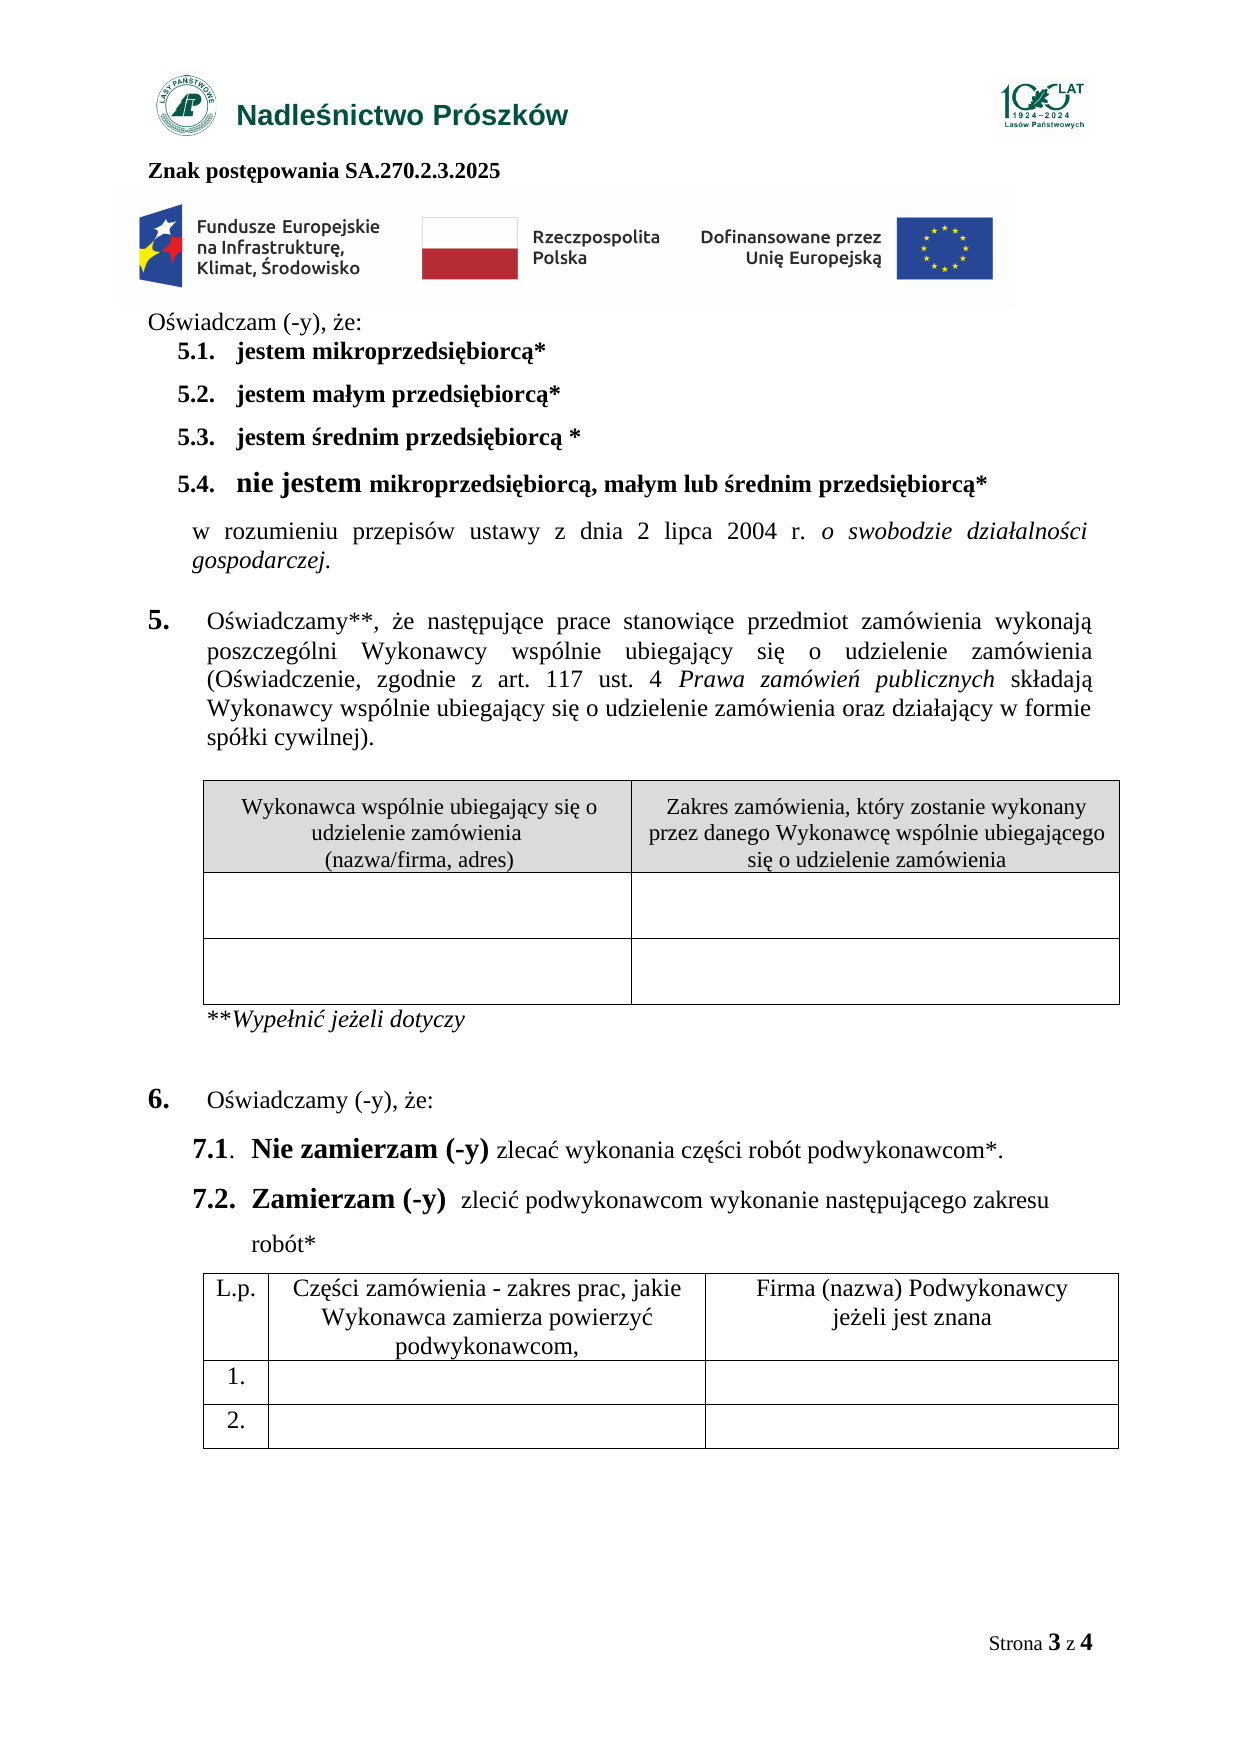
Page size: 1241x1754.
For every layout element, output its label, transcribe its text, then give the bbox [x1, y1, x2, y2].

table_cell 1. [204, 1361, 268, 1404]
table_header Części zamówienia - zakres prac, jakie Wykonawca zamierza powierzyć podwykonawcom, [269, 1274, 705, 1360]
list 5.2. jestem małym przedsiębiorcą* [177, 379, 1090, 408]
table_cell 2. [204, 1405, 268, 1448]
text Oświadczam (-y), że: [148, 307, 1093, 336]
text **Wypełnić jeżeli dotyczy [148, 1004, 1093, 1033]
table_cell [632, 873, 1119, 938]
table_cell [706, 1361, 1118, 1404]
list 5.1. jestem mikroprzedsiębiorcą* [177, 336, 1090, 365]
picture [118, 183, 1015, 308]
list 7.1. Nie zamierzam (-y) zlecać wykonania części robót podwykonawcom*. [192, 1131, 1093, 1164]
picture [992, 75, 1092, 137]
list Oświadczamy (-y), że: [148, 1081, 1093, 1114]
table_header Firma (nazwa) Podwykonawcy jeżeli jest znana [706, 1274, 1118, 1360]
table_header Wykonawca wspólnie ubiegający się o udzielenie zamówienia (nazwa/firma, adres) [204, 781, 631, 872]
table_cell [204, 873, 631, 938]
table_cell [269, 1361, 705, 1404]
list 5.3. jestem średnim przedsiębiorcą * [177, 422, 1090, 451]
table_cell [269, 1405, 705, 1448]
table_cell [204, 939, 631, 1003]
table_header L.p. [204, 1274, 268, 1360]
list 7.2. Zamierzam (-y) zlecić podwykonawcom wykonanie następującego zakresu robót* [192, 1181, 1093, 1258]
list Oświadczamy**, że następujące prace stanowiące przedmiot zamówienia wykonają poszczególni Wykonawcy wspólnie ubiegający się o udzielenie zamówienia (Oświadczenie, zgodnie z art. 117 ust. 4 Prawa zamówień publicznych składają Wykonawcy wspólnie ubiegający się o udzielenie zamówienia oraz działający w formie spółki cywilnej). [148, 602, 1093, 751]
table_header Zakres zamówienia, który zostanie wykonany przez danego Wykonawcę wspólnie ubiegającego się o udzielenie zamówienia [632, 781, 1119, 872]
table_cell [632, 939, 1119, 1003]
list w rozumieniu przepisów ustawy z dnia 2 lipca 2004 r. o swobodzie działalności gospodarczej. [192, 516, 1090, 573]
list 5.4. nie jestem mikroprzedsiębiorcą, małym lub średnim przedsiębiorcą* [177, 466, 1090, 499]
table_cell [706, 1405, 1118, 1448]
